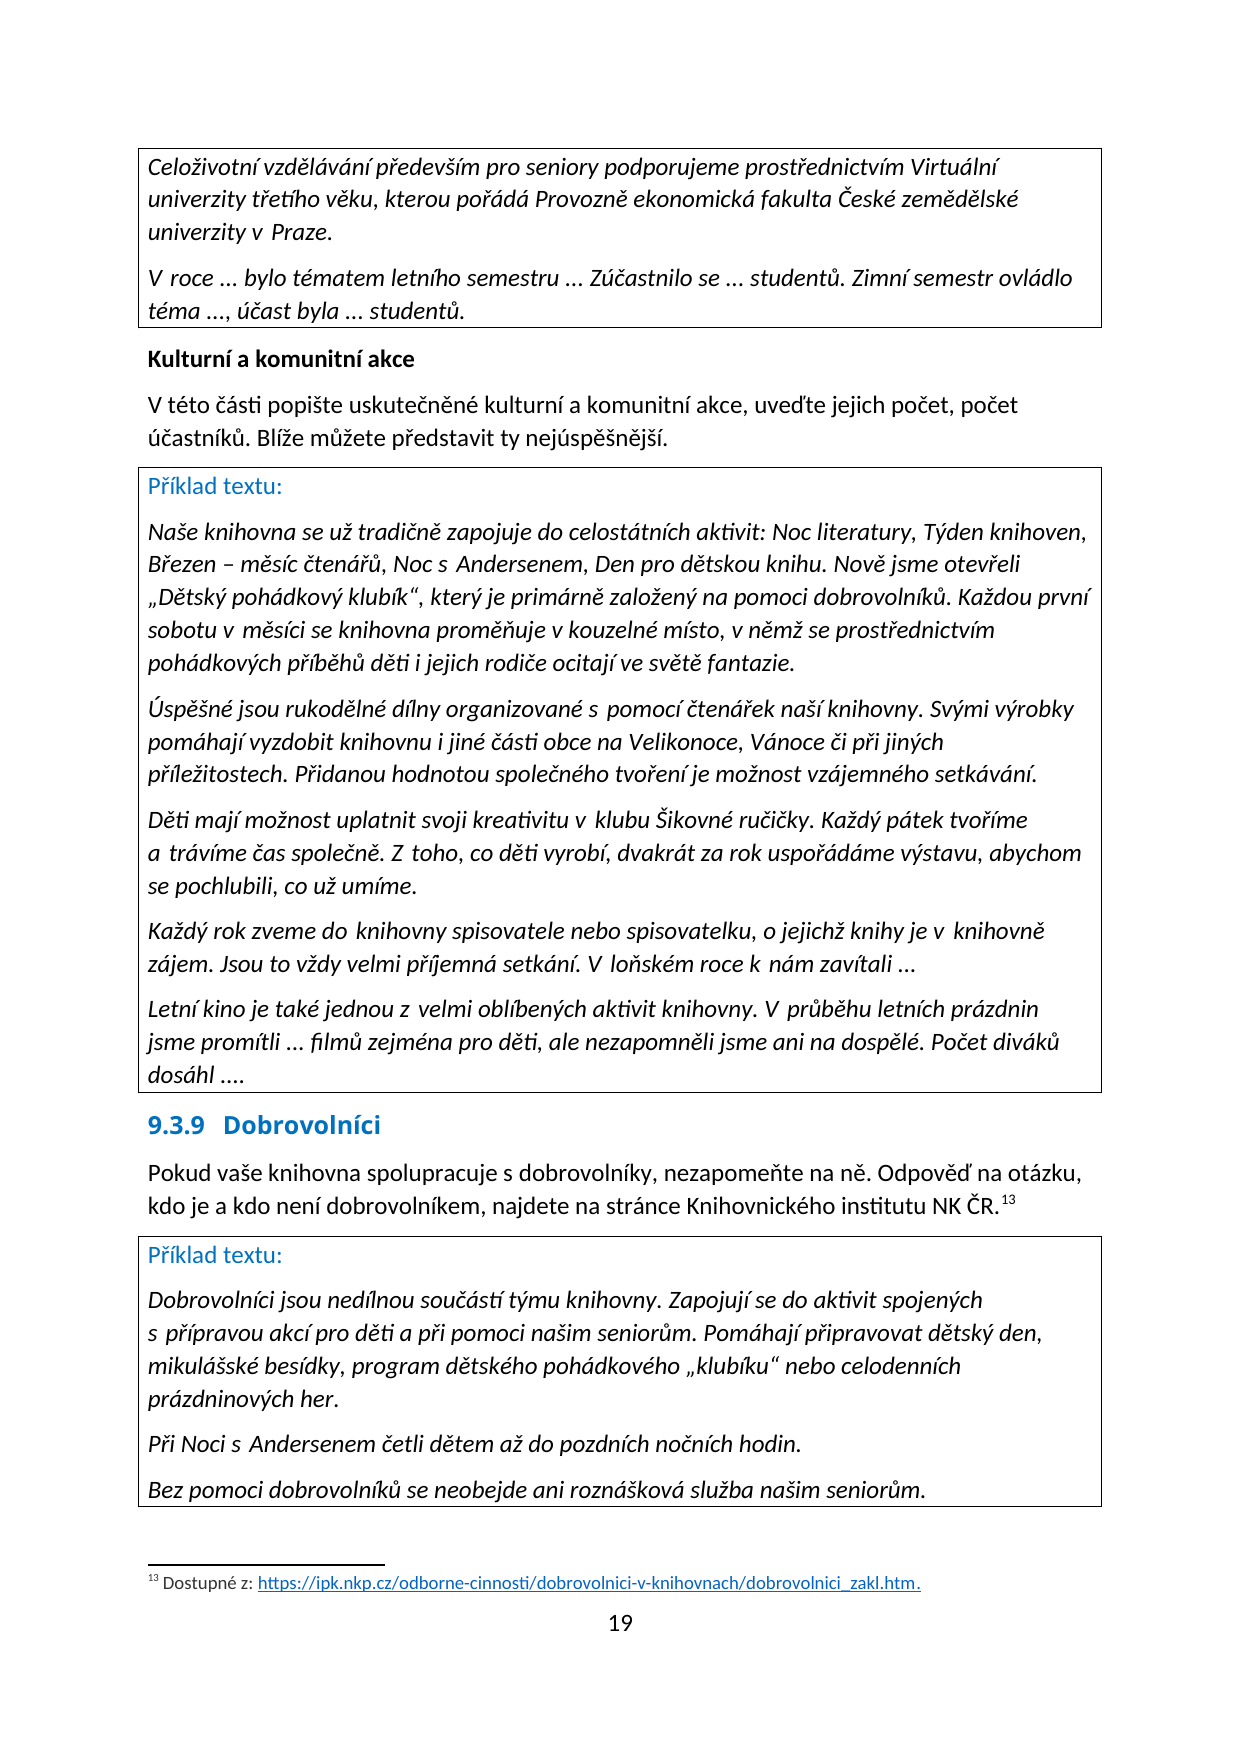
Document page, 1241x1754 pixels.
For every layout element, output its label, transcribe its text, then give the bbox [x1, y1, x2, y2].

text Příklad textu: [139, 468, 1101, 501]
text Celoživotní vzdělávání především pro seniory podporujeme prostřednictvím Virtuální univerzity třetího věku, kterou pořádá Provozně ekonomická fakulta České zemědělské univerzity v Praze. [139, 149, 1101, 247]
text Naše knihovna se už tradičně zapojuje do celostátních aktivit: Noc literatury, Týden knihoven, Březen – měsíc čtenářů, Noc s Andersenem, Den pro dětskou knihu. Nově jsme otevřeli „Dětský pohádkový klubík“, který je primárně založený na pomoci dobrovolníků. Každou první sobotu v měsíci se knihovna proměňuje v kouzelné místo, v němž se prostřednictvím pohádkových příběhů děti i jejich rodiče ocitají ve světě fantazie. [139, 513, 1101, 678]
text Pokud vaše knihovna spolupracuje s dobrovolníky, nezapomeňte na ně. Odpověď na otázku, kdo je a kdo není dobrovolníkem, najdete na stránce Knihovnického institutu NK ČR. [148, 1157, 1093, 1221]
text Kulturní a komunitní akce [148, 343, 1093, 374]
text Letní kino je také jednou z velmi oblíbených aktivit knihovny. V průběhu letních prázdnin jsme promítli ... filmů zejména pro děti, ale nezapomněli jsme ani na dospělé. Počet diváků dosáhl .... [139, 991, 1101, 1092]
text Příklad textu: [139, 1237, 1101, 1269]
text Při Noci s Andersenem četli dětem až do pozdních nočních hodin. [139, 1425, 1101, 1459]
text V roce ... bylo tématem letního semestru ... Zúčastnilo se ... studentů. Zimní semestr ovládlo téma ..., účast byla ... studentů. [139, 259, 1101, 327]
subtitle Dobrovolníci [148, 1108, 1093, 1142]
text Dobrovolníci jsou nedílnou součástí týmu knihovny. Zapojují se do aktivit spojených s přípravou akcí pro děti a při pomoci našim seniorům. Pomáhají připravovat dětský den, mikulášské besídky, program dětského pohádkového „klubíku“ nebo celodenních prázdninových her. [139, 1281, 1101, 1413]
text Každý rok zveme do knihovny spisovatele nebo spisovatelku, o jejichž knihy je v knihovně zájem. Jsou to vždy velmi příjemná setkání. V loňském roce k nám zavítali ... [139, 912, 1101, 979]
text Bez pomoci dobrovolníků se neobejde ani roznášková služba našim seniorům. [139, 1471, 1101, 1506]
text Úspěšné jsou rukodělné dílny organizované s pomocí čtenářek naší knihovny. Svými výrobky pomáhají vyzdobit knihovnu i jiné části obce na Velikonoce, Vánoce či při jiných příležitostech. Přidanou hodnotou společného tvoření je možnost vzájemného setkávání. [139, 690, 1101, 789]
text Děti mají možnost uplatnit svoji kreativitu v klubu Šikovné ručičky. Každý pátek tvoříme a trávíme čas společně. Z toho, co děti vyrobí, dvakrát za rok uspořádáme výstavu, abychom se pochlubili, co už umíme. [139, 801, 1101, 900]
text V této části popište uskutečněné kulturní a komunitní akce, uveďte jejich počet, počet účastníků. Blíže můžete představit ty nejúspěšnější. [148, 389, 1093, 452]
